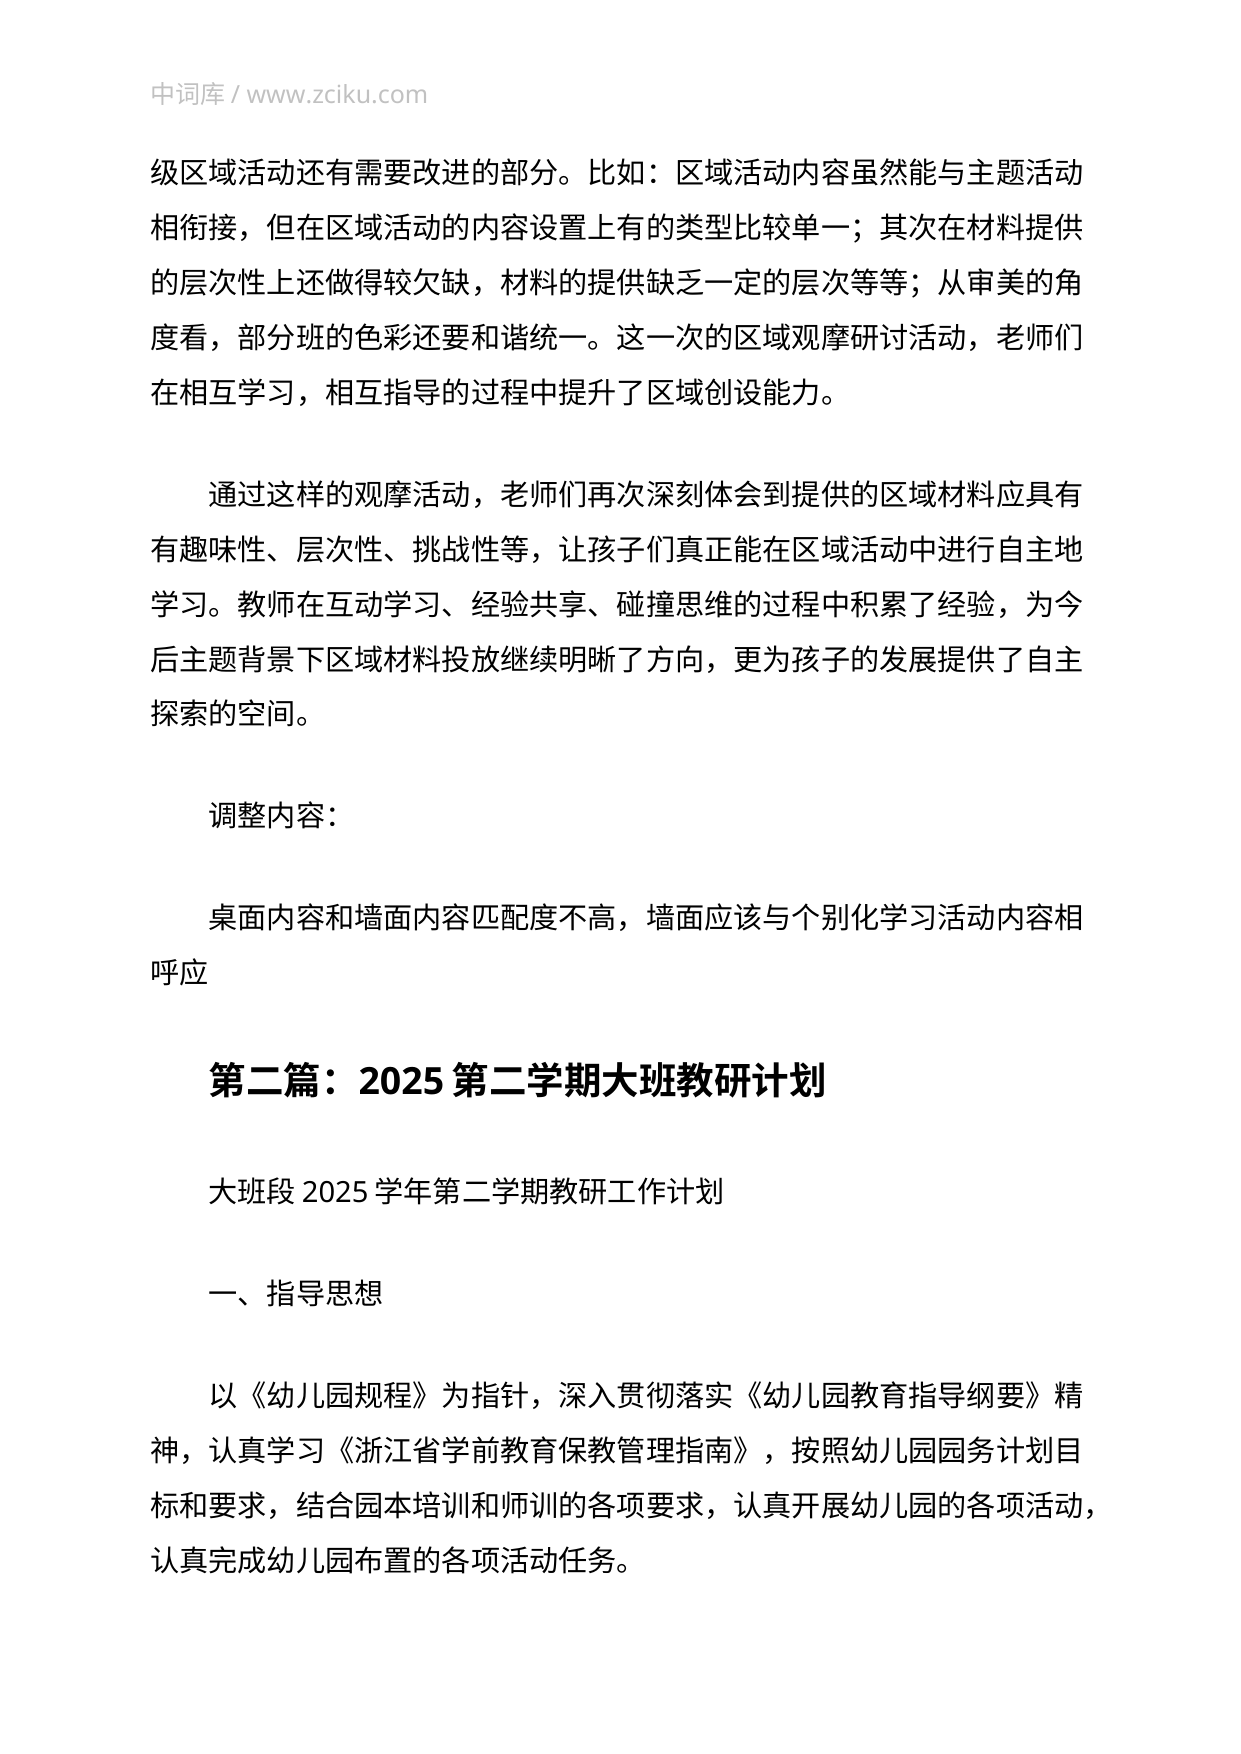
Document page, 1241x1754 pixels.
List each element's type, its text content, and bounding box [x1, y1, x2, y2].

text 大班段2025学年第二学期教研工作计划 [150, 1169, 1090, 1211]
text 以《幼儿园规程》为指针，深入贯彻落实《幼儿园教育指导纲要》精神，认真学习《浙江省学前教育保教管理指南》，按照幼儿园园务计划目标和要求，结合园本培训和师训的各项要求，认真开展幼儿园的各项活动，认真完成幼儿园布置的各项活动任务。 [150, 1372, 1090, 1579]
text 通过这样的观摩活动，老师们再次深刻体会到提供的区域材料应具有有趣味性、层次性、挑战性等，让孩子们真正能在区域活动中进行自主地学习。教师在互动学习、经验共享、碰撞思维的过程中积累了经验，为今后主题背景下区域材料投放继续明晰了方向，更为孩子的发展提供了自主探索的空间。 [150, 471, 1090, 733]
text 调整内容： [150, 793, 1090, 835]
text 桌面内容和墙面内容匹配度不高，墙面应该与个别化学习活动内容相呼应 [150, 894, 1090, 992]
text 一、指导思想 [150, 1271, 1090, 1313]
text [150, 150, 1090, 412]
text 第二篇：2025第二学期大班教研计划 [150, 1051, 1090, 1106]
